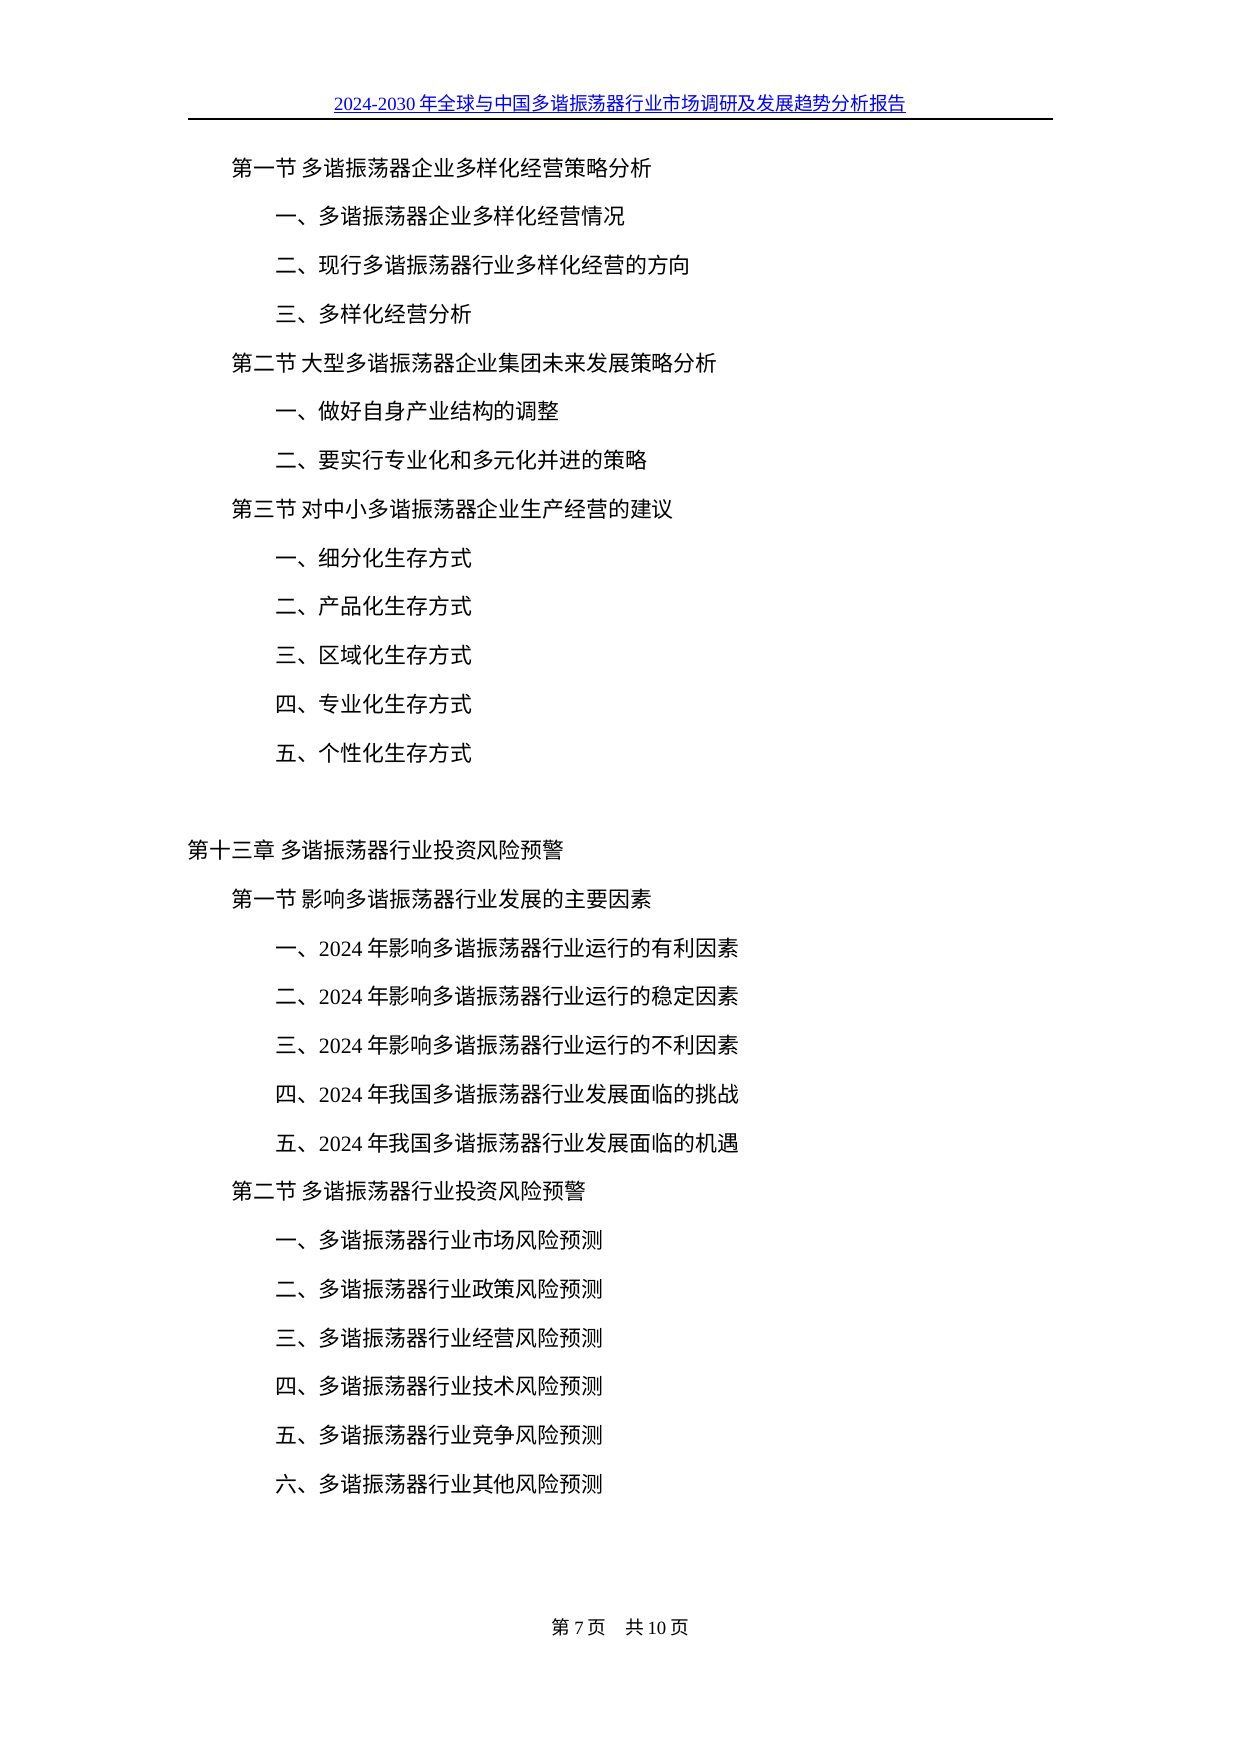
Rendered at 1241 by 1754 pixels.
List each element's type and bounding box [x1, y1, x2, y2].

text [187, 150, 1053, 1499]
